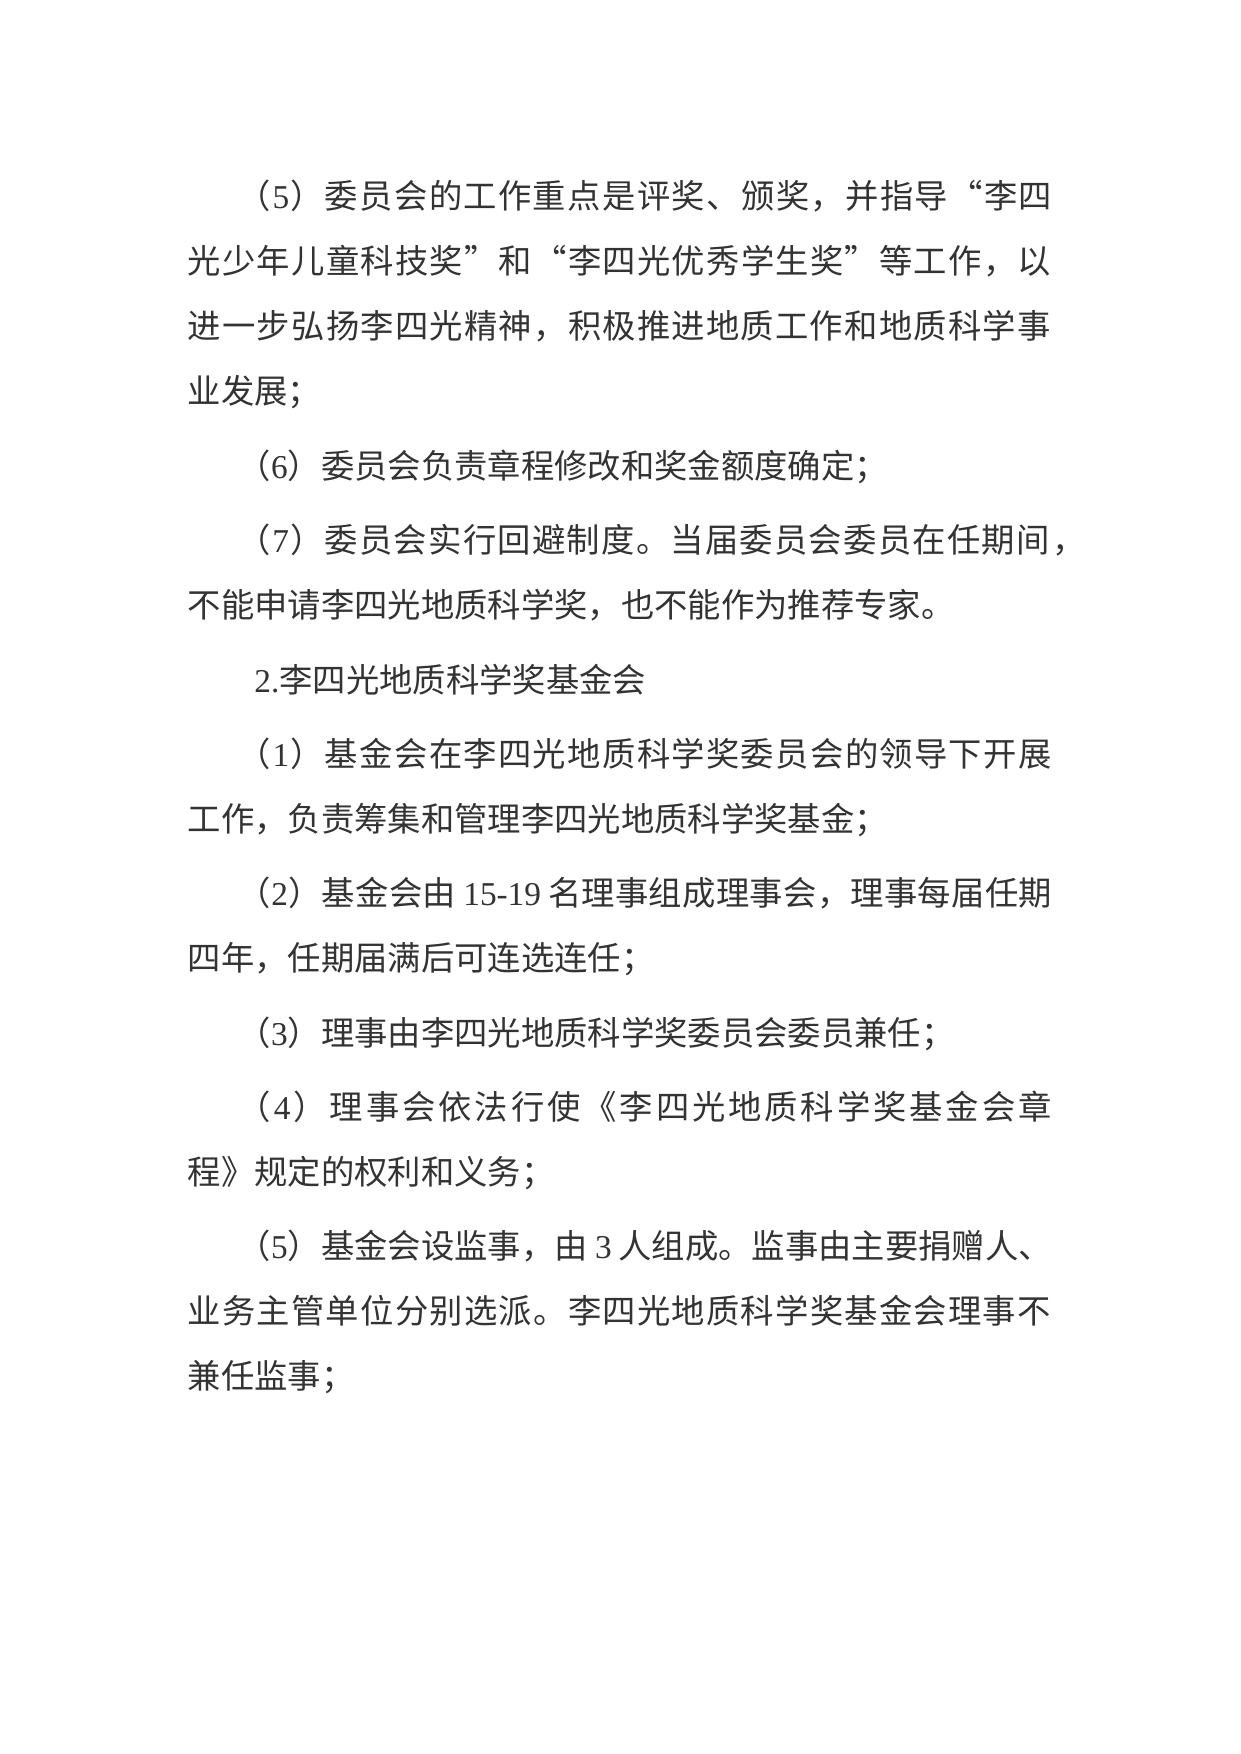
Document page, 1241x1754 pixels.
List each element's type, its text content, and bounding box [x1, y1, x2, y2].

text （3）理事由李四光地质科学奖委员会委员兼任； [187, 998, 1053, 1063]
text （7）委员会实行回避制度。当届委员会委员在任期间，不能申请李四光地质科学奖，也不能作为推荐专家。 [187, 506, 1053, 636]
text （2）基金会由15-19名理事组成理事会，理事每届任期四年，任期届满后可连选连任； [187, 859, 1053, 989]
text （1）基金会在李四光地质科学奖委员会的领导下开展工作，负责筹集和管理李四光地质科学奖基金； [187, 719, 1053, 849]
text （5）委员会的工作重点是评奖、颁奖，并指导“李四光少年儿童科技奖”和“李四光优秀学生奖”等工作，以进一步弘扬李四光精神，积极推进地质工作和地质科学事业发展； [187, 162, 1053, 422]
text 2.李四光地质科学奖基金会 [187, 645, 1053, 710]
text （5）基金会设监事，由3人组成。监事由主要捐赠人、业务主管单位分别选派。李四光地质科学奖基金会理事不兼任监事； [187, 1212, 1053, 1407]
text （4）理事会依法行使《李四光地质科学奖基金会章程》规定的权利和义务； [187, 1073, 1053, 1203]
text （6）委员会负责章程修改和奖金额度确定； [187, 431, 1053, 496]
